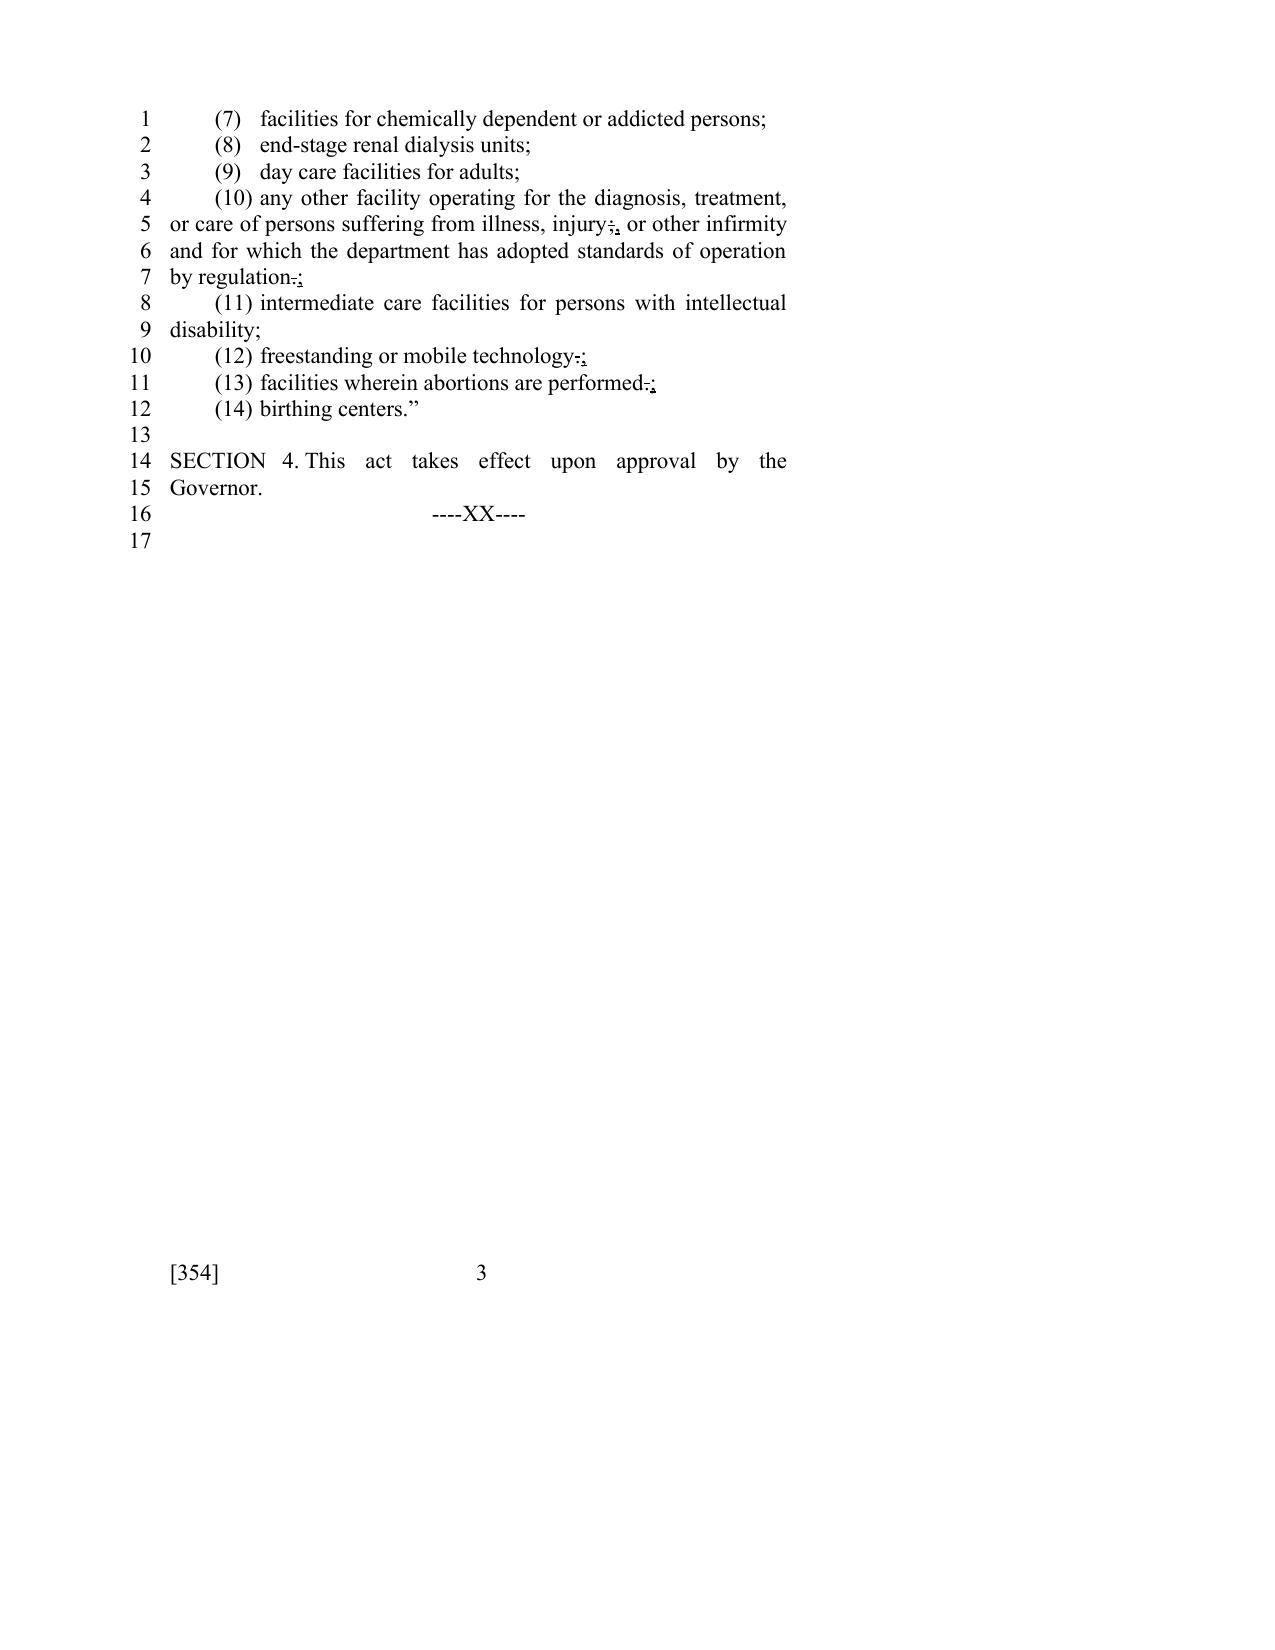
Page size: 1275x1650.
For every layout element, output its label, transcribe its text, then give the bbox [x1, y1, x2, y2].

text (10) any other facility operating for the diagnosis, treatment, or care of persons suffering from illness, injury;, or other infirmity and for which the department has adopted standards of operation by regulation.; [169, 184, 787, 289]
text ----XX---- [169, 500, 787, 527]
text (11) intermediate care facilities for persons with intellectual disability; [169, 289, 787, 342]
text (9) day care facilities for adults; [169, 158, 787, 184]
text (14) birthing centers.” [169, 395, 787, 421]
text (7) facilities for chemically dependent or addicted persons; [169, 105, 787, 131]
text (8) end-stage renal dialysis units; [169, 131, 787, 158]
text (13) facilities wherein abortions are performed.; [169, 368, 787, 395]
text SECTION 4. This act takes effect upon approval by the Governor. [169, 448, 787, 500]
text (12) freestanding or mobile technology.; [169, 342, 787, 368]
